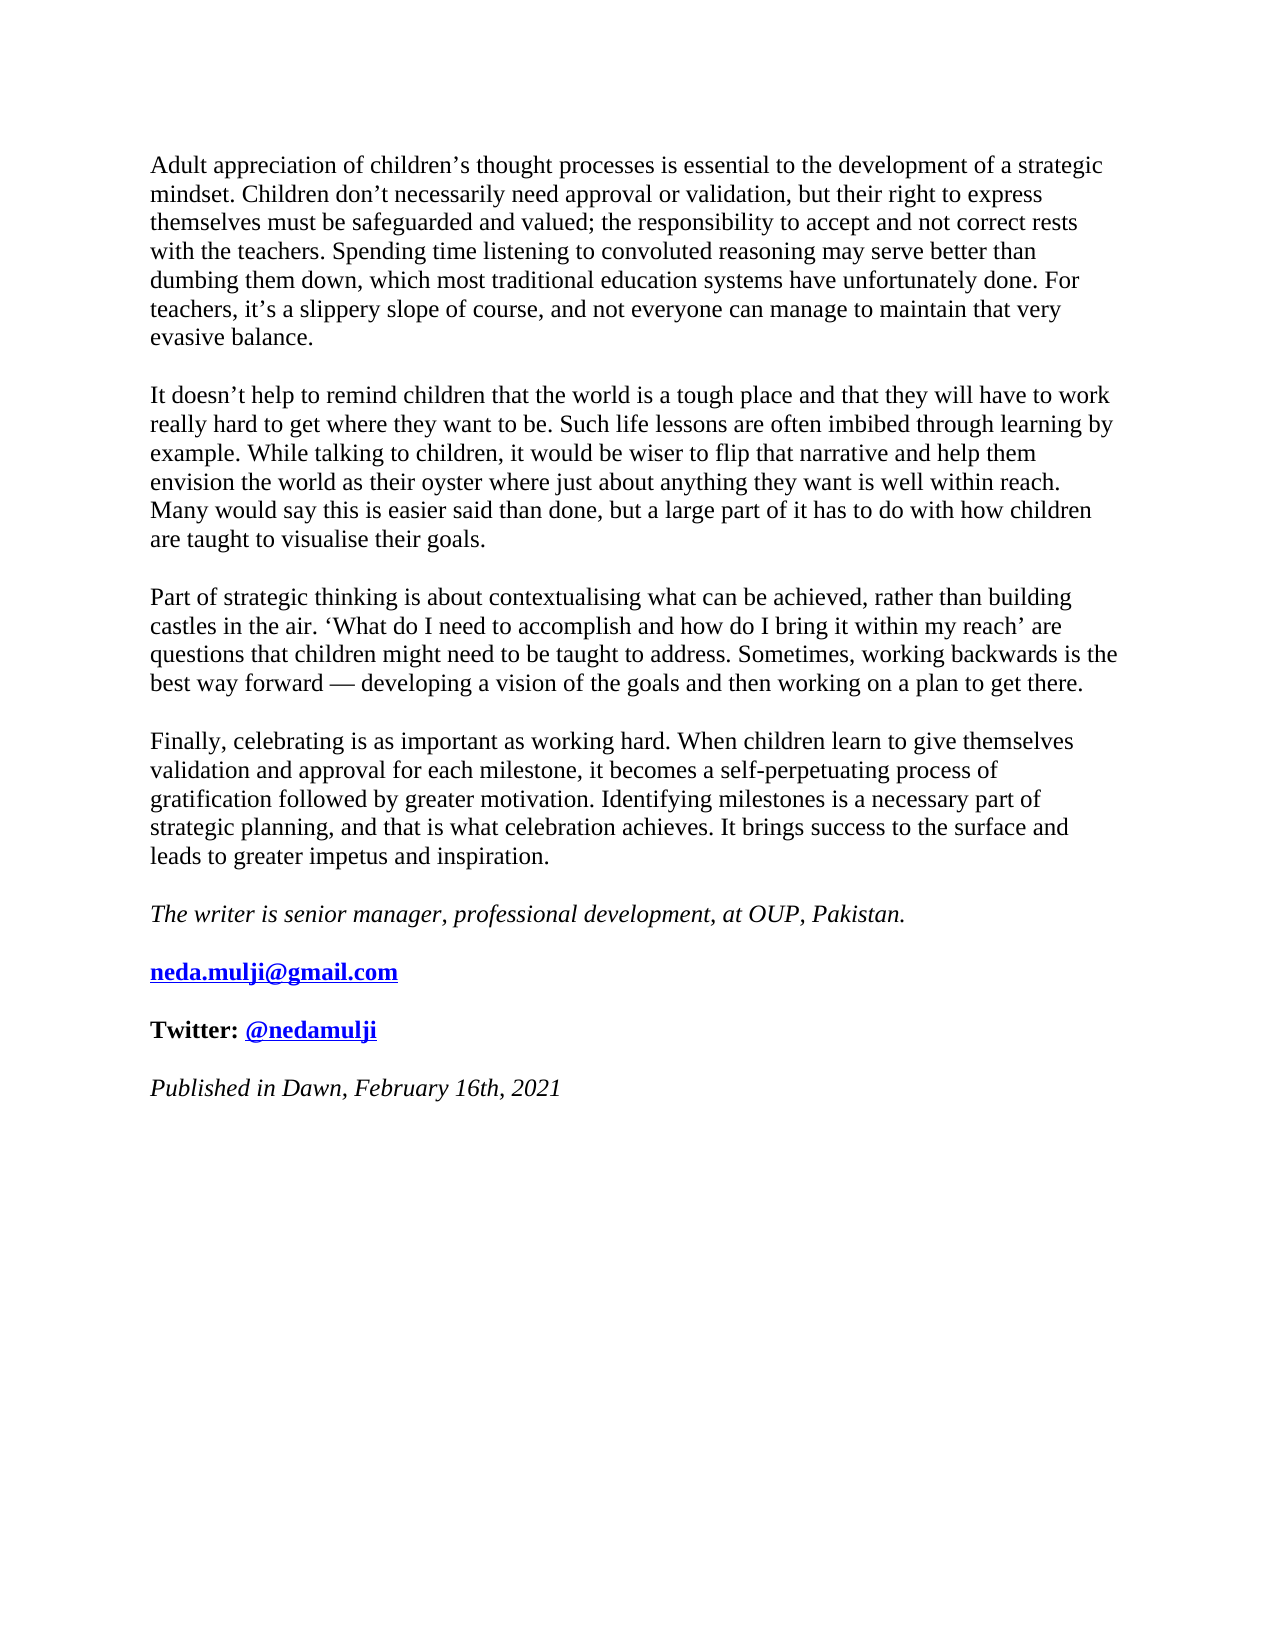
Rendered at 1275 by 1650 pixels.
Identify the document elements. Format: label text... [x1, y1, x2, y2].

text neda.mulji@gmail.com [150, 957, 1125, 986]
text Twitter: @nedamulji [150, 1015, 1125, 1044]
text Finally, celebrating is as important as working hard. When children learn to give themselves validation and approval for each milestone, it becomes a self-perpetuating process of gratification followed by greater motivation. Identifying milestones is a necessary part of strategic planning, and that is what celebration achieves. It brings success to the surface and leads to greater impetus and inspiration. [150, 726, 1125, 870]
text Adult appreciation of children’s thought processes is essential to the development of a strategic mindset. Children don’t necessarily need approval or validation, but their right to express themselves must be safeguarded and valued; the responsibility to accept and not correct rests with the teachers. Spending time listening to convoluted reasoning may serve better than dumbing them down, which most traditional education systems have unfortunately done. For teachers, it’s a slippery slope of course, and not everyone can manage to maintain that very evasive balance. [150, 150, 1125, 351]
text Part of strategic thinking is about contextualising what can be achieved, rather than building castles in the air. ‘What do I need to accomplish and how do I bring it within my reach’ are questions that children might need to be taught to address. Sometimes, working backwards is the best way forward — developing a vision of the goals and then working on a plan to get there. [150, 582, 1125, 697]
text It doesn’t help to remind children that the world is a tough place and that they will have to work really hard to get where they want to be. Such life lessons are often imbibed through learning by example. While talking to children, it would be wiser to flip that narrative and help them envision the world as their oyster where just about anything they want is well within reach. Many would say this is easier said than done, but a large part of it has to do with how children are taught to visualise their goals. [150, 380, 1125, 553]
text Published in Dawn, February 16th, 2021 [150, 1073, 1125, 1102]
text The writer is senior manager, professional development, at OUP, Pakistan. [150, 899, 1125, 928]
